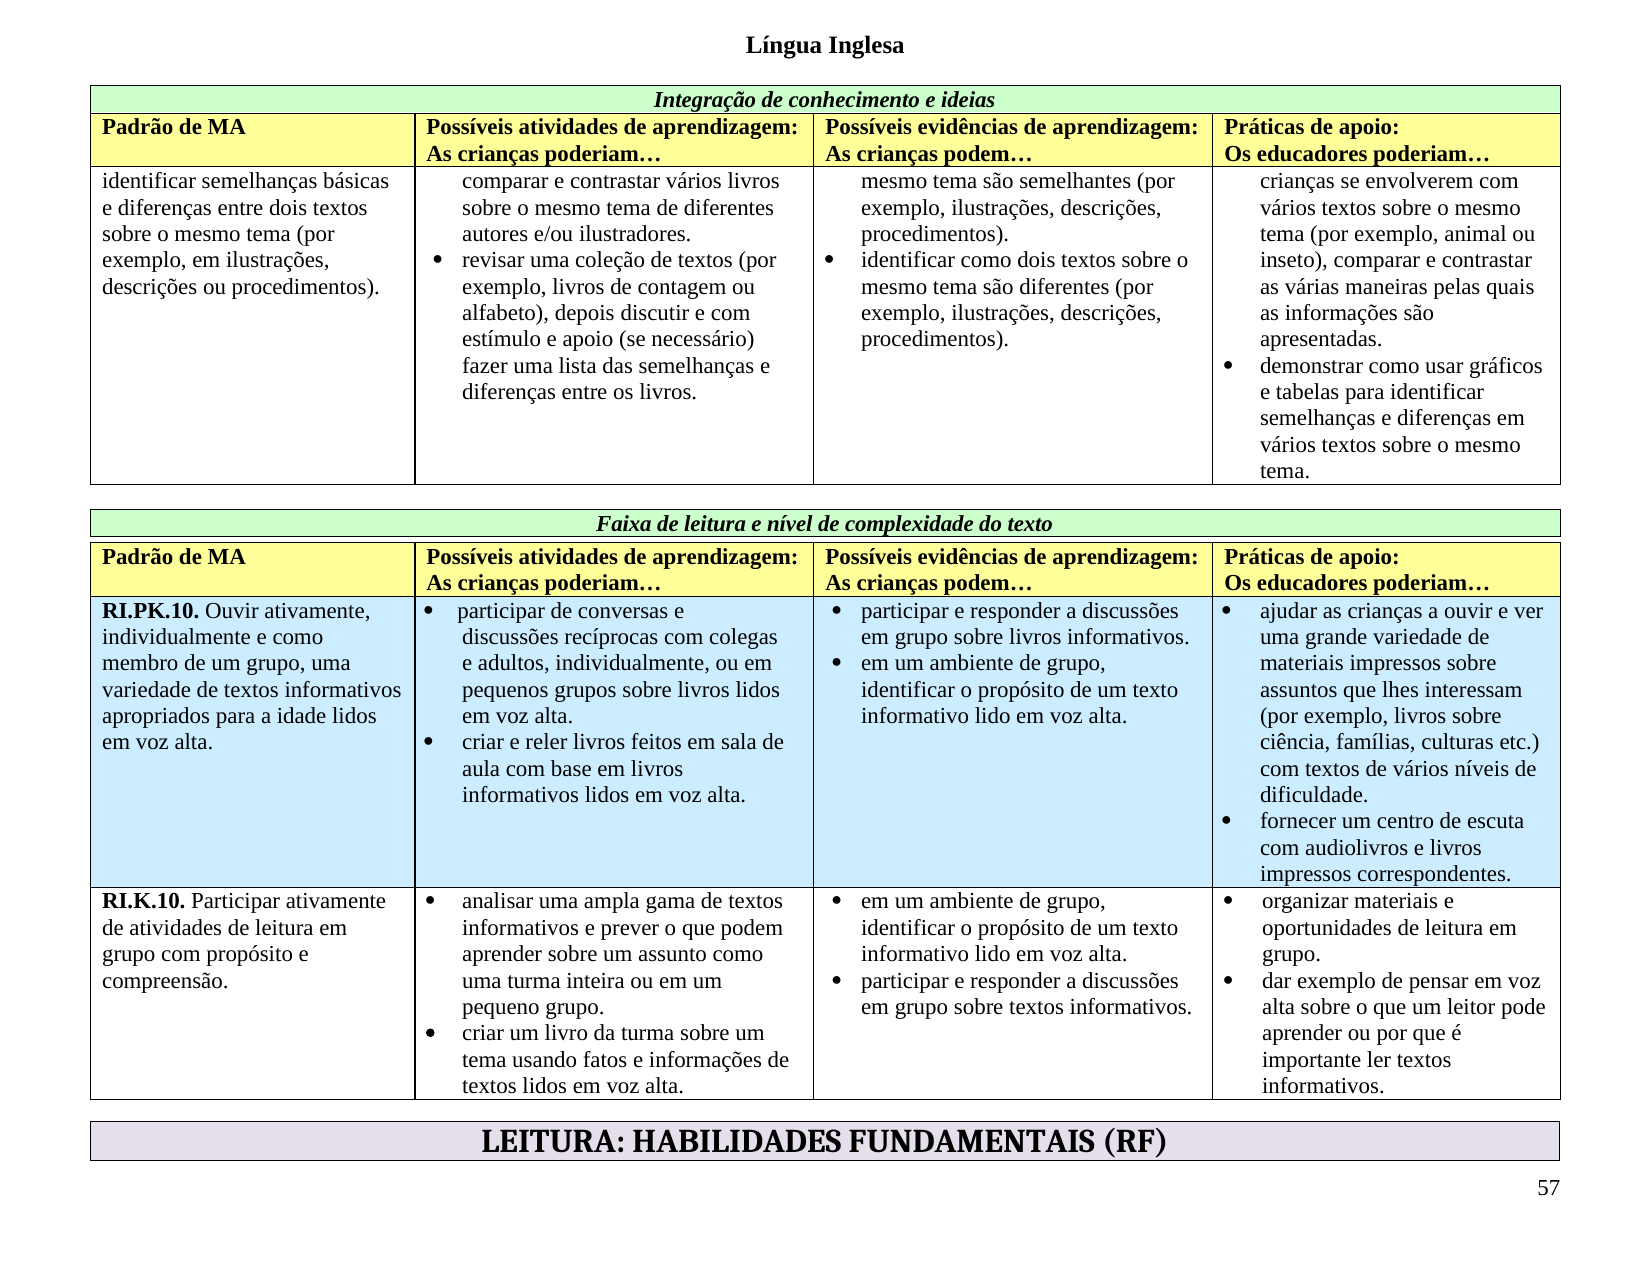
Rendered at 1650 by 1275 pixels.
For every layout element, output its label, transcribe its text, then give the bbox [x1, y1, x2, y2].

table_cell participar de conversas e discussões recíprocas com colegas e adultos, individualmente, ou em pequenos grupos sobre livros lidos em voz alta. criar e reler livros feitos em sala de aula com base em livros informativos lidos em voz alta. [416, 597, 813, 887]
table_cell Práticas de apoio: Os educadores poderiam… [1213, 114, 1560, 166]
table_cell ajudar as crianças a ouvir e ver uma grande variedade de materiais impressos sobre assuntos que lhes interessam (por exemplo, livros sobre ciência, famílias, culturas etc.) com textos de vários níveis de dificuldade. fornecer um centro de escuta com audiolivros e livros impressos correspondentes. [1213, 597, 1560, 887]
table_header Integração de conhecimento e ideias [91, 86, 1560, 112]
table_cell RI.PK.10. Ouvir ativamente, individualmente e como membro de um grupo, uma variedade de textos informativos apropriados para a idade lidos em voz alta. [91, 597, 414, 887]
table_cell organizar materiais e oportunidades de leitura em grupo. dar exemplo de pensar em voz alta sobre o que um leitor pode aprender ou por que é importante ler textos informativos. [1213, 888, 1560, 1098]
table_header Faixa de leitura e nível de complexidade do texto [91, 510, 1560, 536]
table_cell em um ambiente de grupo, identificar o propósito de um texto informativo lido em voz alta. participar e responder a discussões em grupo sobre textos informativos. [814, 888, 1212, 1098]
table_cell participar e responder a discussões em grupo sobre livros informativos. em um ambiente de grupo, identificar o propósito de um texto informativo lido em voz alta. [814, 597, 1212, 887]
table_cell Padrão de MA [91, 114, 414, 166]
table_cell RI.K.10. Participar ativamente de atividades de leitura em grupo com propósito e compreensão. [91, 888, 414, 1098]
table_cell Possíveis atividades de aprendizagem: As crianças poderiam… [416, 114, 813, 166]
table_header Práticas de apoio: Os educadores poderiam… [1213, 543, 1560, 596]
table_header LEITURA: HABILIDADES FUNDAMENTAIS (RF) [91, 1122, 1559, 1160]
table_header Padrão de MA [91, 543, 414, 596]
table_header Possíveis atividades de aprendizagem: As crianças poderiam… [416, 543, 813, 596]
table_header Possíveis evidências de aprendizagem: As crianças podem… [814, 543, 1212, 596]
table_cell analisar uma ampla gama de textos informativos e prever o que podem aprender sobre um assunto como uma turma inteira ou em um pequeno grupo. criar um livro da turma sobre um tema usando fatos e informações de textos lidos em voz alta. [416, 888, 813, 1098]
table_cell Possíveis evidências de aprendizagem: As crianças podem… [814, 114, 1212, 166]
